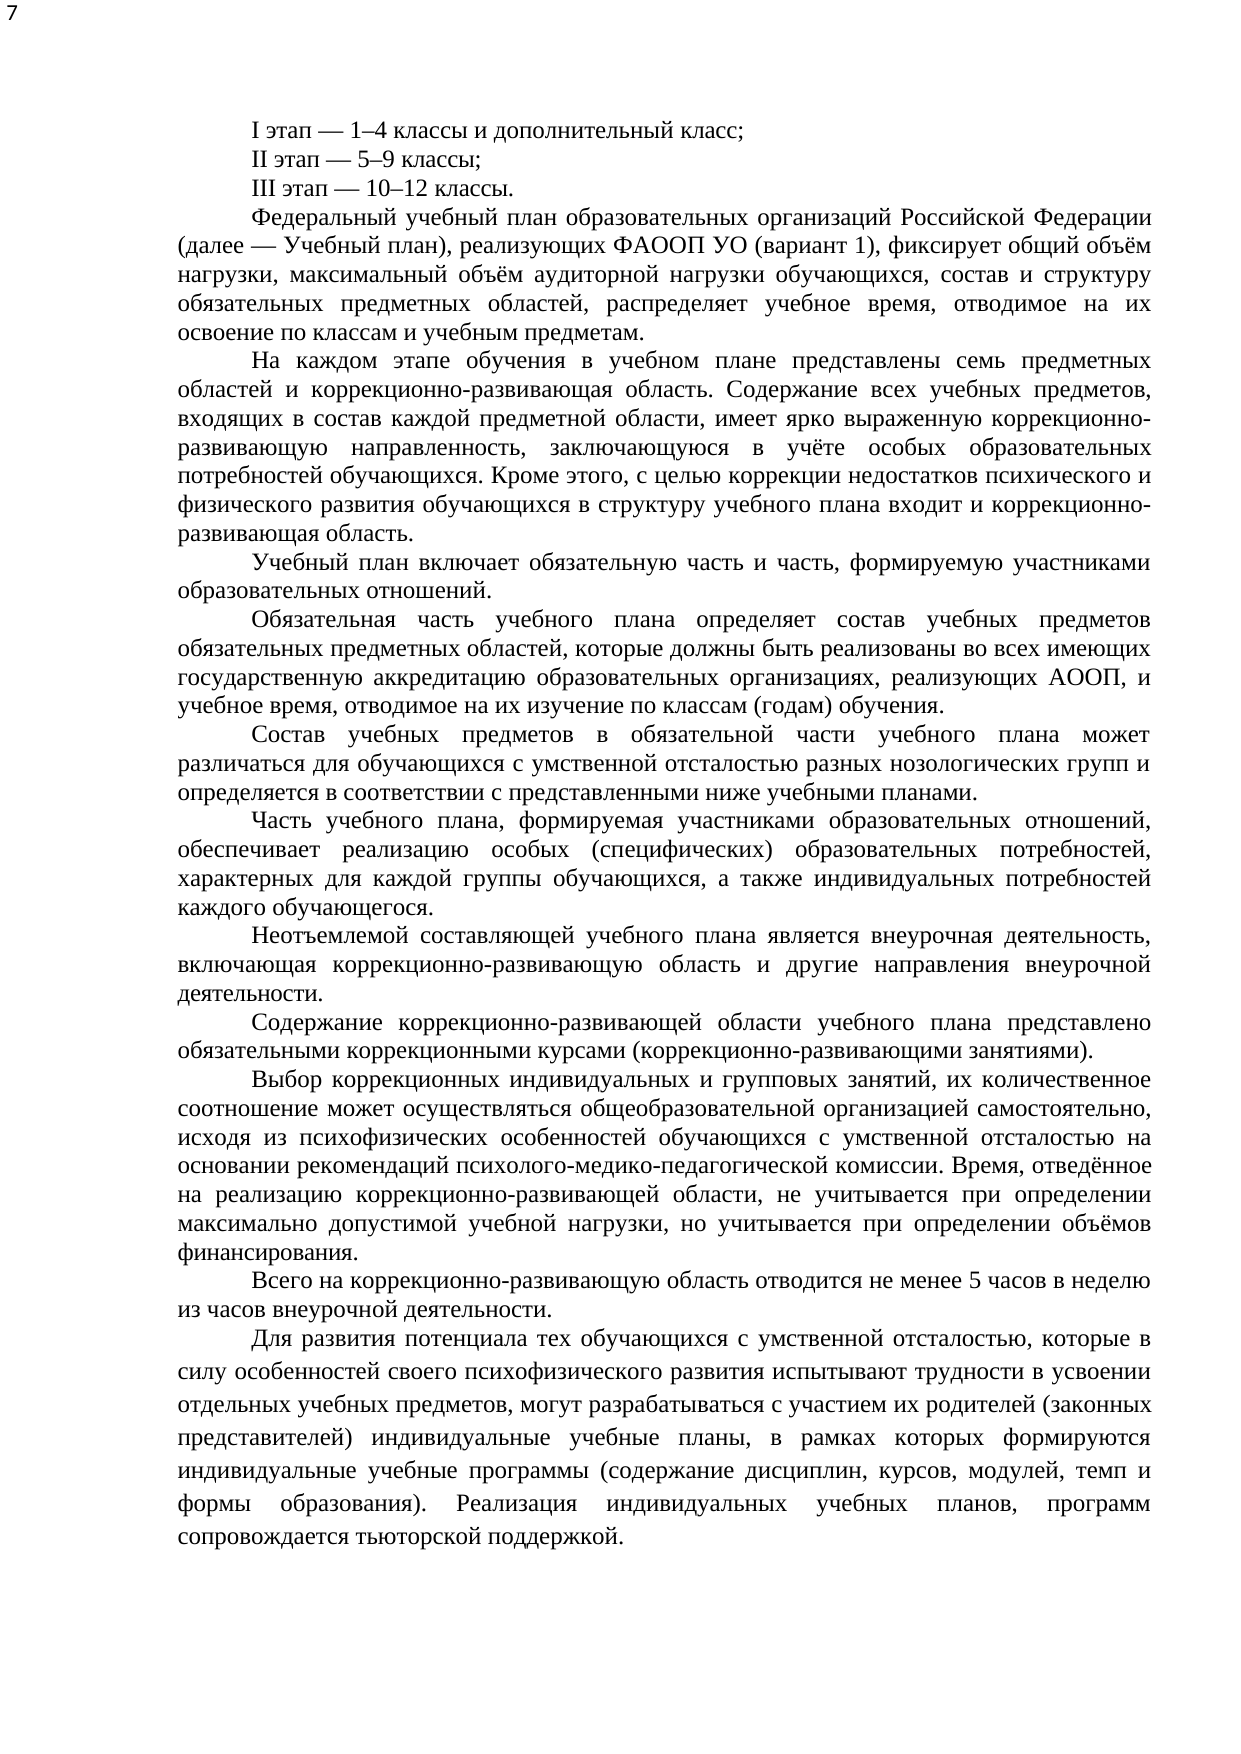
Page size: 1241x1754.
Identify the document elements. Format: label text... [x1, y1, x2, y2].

text Обязательная часть учебного плана определяет состав учебных предметов обязательных предметных областей, которые должны быть реализованы во всех имеющих государственную аккредитацию образовательных организациях, реализующих АООП, и учебное время, отводимое на их изучение по классам (годам) обучения. [177, 604, 1151, 719]
text Учебный план включает обязательную часть и часть, формируемую участниками образовательных отношений. [177, 547, 1151, 604]
text Содержание коррекционно-развивающей области учебного плана представлено обязательными коррекционными курсами (коррекционно-развивающими занятиями). [177, 1007, 1152, 1064]
text Часть учебного плана, формируемая участниками образовательных отношений, обеспечивает реализацию особых (специфических) образовательных потребностей, характерных для каждой группы обучающихся, а также индивидуальных потребностей каждого обучающегося. [177, 805, 1152, 920]
text Для развития потенциала тех обучающихся с умственной отсталостью, которые в силу особенностей своего психофизического развития испытывают трудности в усвоении отдельных учебных предметов, могут разрабатываться с участием их родителей (законных представителей) индивидуальные учебные планы, в рамках которых формируются индивидуальные учебные программы (содержание дисциплин, курсов, модулей, темп и формы образования). Реализация индивидуальных учебных планов, программ сопровождается тьюторской поддержкой. [177, 1323, 1152, 1550]
text Федеральный учебный план образовательных организаций Российской Федерации (далее — Учебный план), реализующих ФАООП УО (вариант 1), фиксирует общий объём нагрузки, максимальный объём аудиторной нагрузки обучающихся, состав и структуру обязательных предметных областей, распределяет учебное время, отводимое на их освоение по классам и учебным предметам. [177, 202, 1152, 345]
text На каждом этапе обучения в учебном плане представлены семь предметных областей и коррекционно-развивающая область. Содержание всех учебных предметов, входящих в состав каждой предметной области, имеет ярко выраженную коррекционно- развивающую направленность, заключающуюся в учёте особых образовательных потребностей обучающихся. Кроме этого, с целью коррекции недостатков психического и физического развития обучающихся в структуру учебного плана входит и коррекционно- развивающая область. [177, 345, 1152, 547]
list этап — 5–9 классы; [251, 144, 1180, 173]
list этап — 10–12 классы. [251, 173, 1180, 201]
text Выбор коррекционных индивидуальных и групповых занятий, их количественное соотношение может осуществляться общеобразовательной организацией самостоятельно, исходя из психофизических особенностей обучающихся с умственной отсталостью на основании рекомендаций психолого-медико-педагогической комиссии. Время, отведённое на реализацию коррекционно-развивающей области, не учитывается при определении максимально допустимой учебной нагрузки, но учитывается при определении объёмов финансирования. [177, 1064, 1152, 1265]
text Всего на коррекционно-развивающую область отводится не менее 5 часов в неделю из часов внеурочной деятельности. [177, 1265, 1151, 1323]
text Неотъемлемой составляющей учебного плана является внеурочная деятельность, включающая коррекционно-развивающую область и другие направления внеурочной деятельности. [177, 920, 1152, 1007]
text I этап — 1–4 классы и дополнительный класс; [251, 115, 1180, 144]
text Состав учебных предметов в обязательной части учебного плана может различаться для обучающихся с умственной отсталостью разных нозологических групп и определяется в соответствии с представленными ниже учебными планами. [177, 719, 1151, 805]
